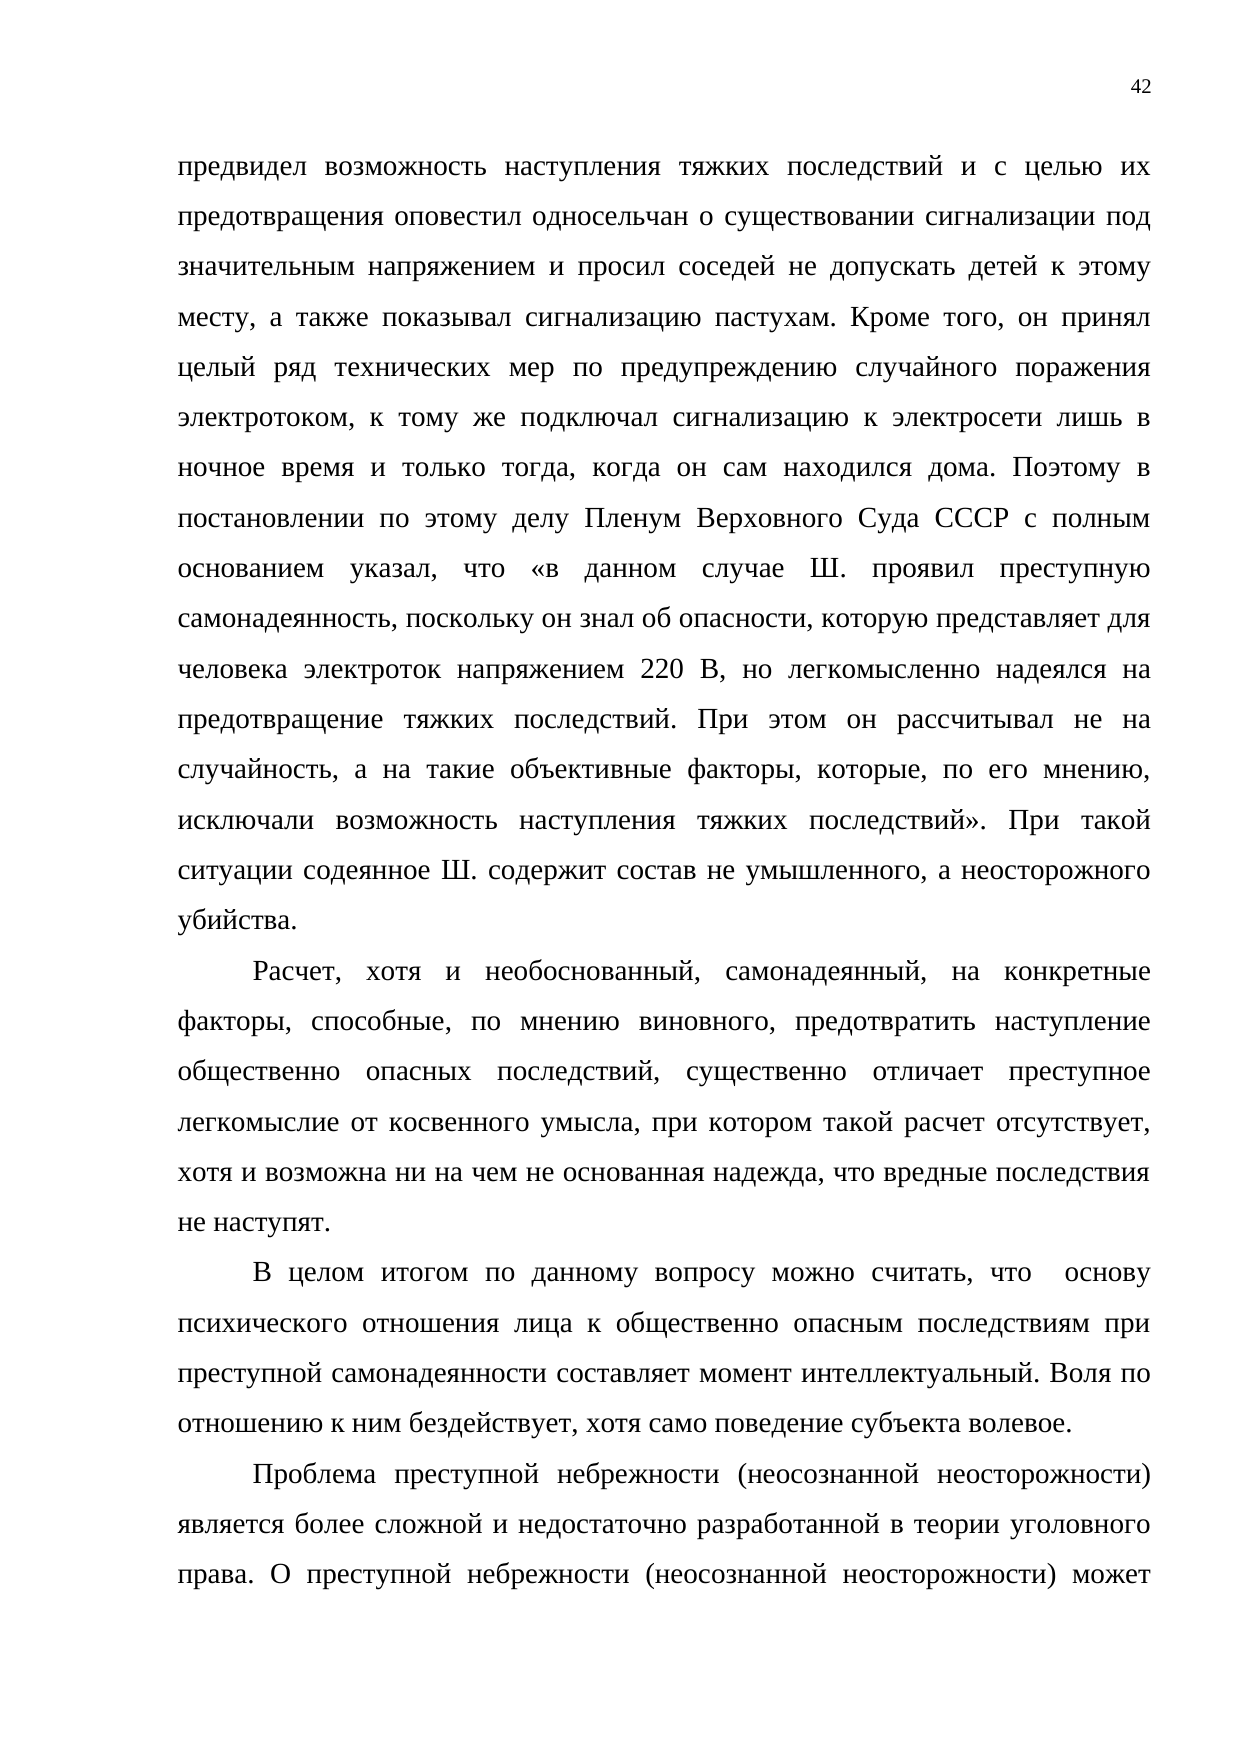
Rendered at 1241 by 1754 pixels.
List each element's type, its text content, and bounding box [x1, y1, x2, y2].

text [177, 148, 1152, 936]
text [177, 1456, 1152, 1590]
text В целом итогом по данному вопросу можно считать, что основу психического отношения лица к общественно опасным последствиям при преступной самонадеянности составляет момент интеллектуальный. Воля по отношению к ним бездействует, хотя само поведение субъекта волевое. [177, 1254, 1152, 1439]
text Расчет, хотя и необоснованный, самонадеянный, на конкретные факторы, способные, по мнению виновного, предотвратить наступление общественно опасных последствий, существенно отличает преступное легкомыслие от косвенного умысла, при котором такой расчет отсутствует, хотя и возможна ни на чем не основанная надежда, что вредные последствия не наступят. [177, 953, 1152, 1238]
